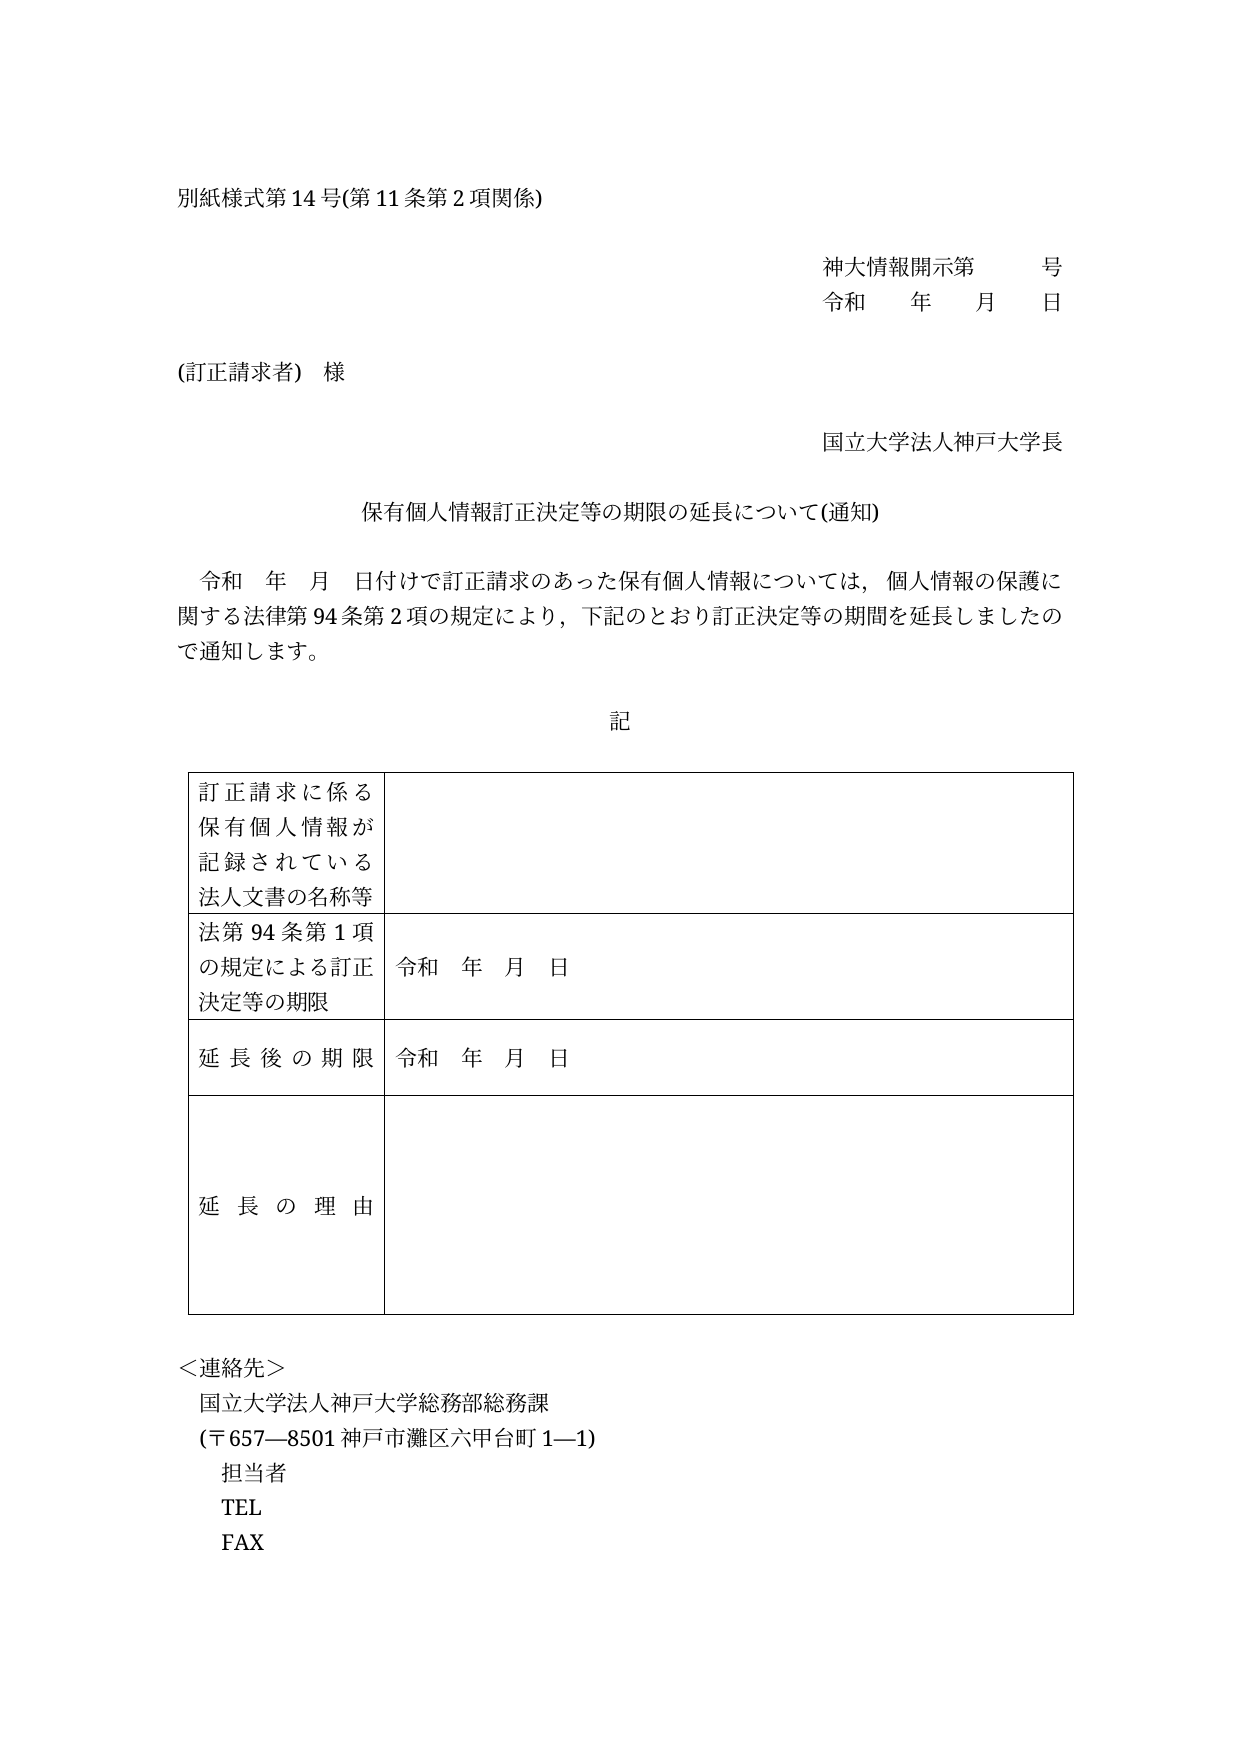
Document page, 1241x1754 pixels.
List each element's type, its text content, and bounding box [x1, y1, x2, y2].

table_cell 令和 年 月 日 [385, 1020, 1073, 1095]
text 令和 年 月 日付けで訂正請求のあった保有個人情報については，個人情報の保護に関する法律第94条第2項の規定により，下記のとおり訂正決定等の期間を延長しましたので通知します。 [177, 563, 1063, 668]
text TEL [177, 1489, 1063, 1524]
text 保有個人情報訂正決定等の期限の延長について(通知) [177, 493, 1063, 528]
text 国立大学法人神戸大学長 [177, 423, 1063, 458]
table_header 訂正請求に係る保有個人情報が記録されている法人文書の名称等 [189, 773, 384, 913]
table_cell 延長の理由 [189, 1096, 384, 1314]
text 令和 年 月 日 [177, 284, 1063, 319]
table_cell 法第94条第1項の規定による訂正決定等の期限 [189, 914, 384, 1019]
text ＜連絡先＞ [177, 1350, 1063, 1385]
table_cell [385, 1096, 1073, 1314]
text (〒657―8501神戸市灘区六甲台町1―1) [177, 1420, 1063, 1454]
text 別紙様式第14号(第11条第2項関係) [177, 179, 1063, 214]
text 国立大学法人神戸大学総務部総務課 [177, 1385, 1063, 1420]
text 記 [177, 702, 1063, 737]
table_cell 延長後の期限 [189, 1020, 384, 1095]
text FAX [177, 1524, 1063, 1559]
table_header [385, 773, 1073, 913]
table_cell 令和 年 月 日 [385, 914, 1073, 1019]
text (訂正請求者) 様 [177, 353, 1063, 388]
text 担当者 [177, 1454, 1063, 1489]
text 神大情報開示第 号 [177, 249, 1063, 284]
